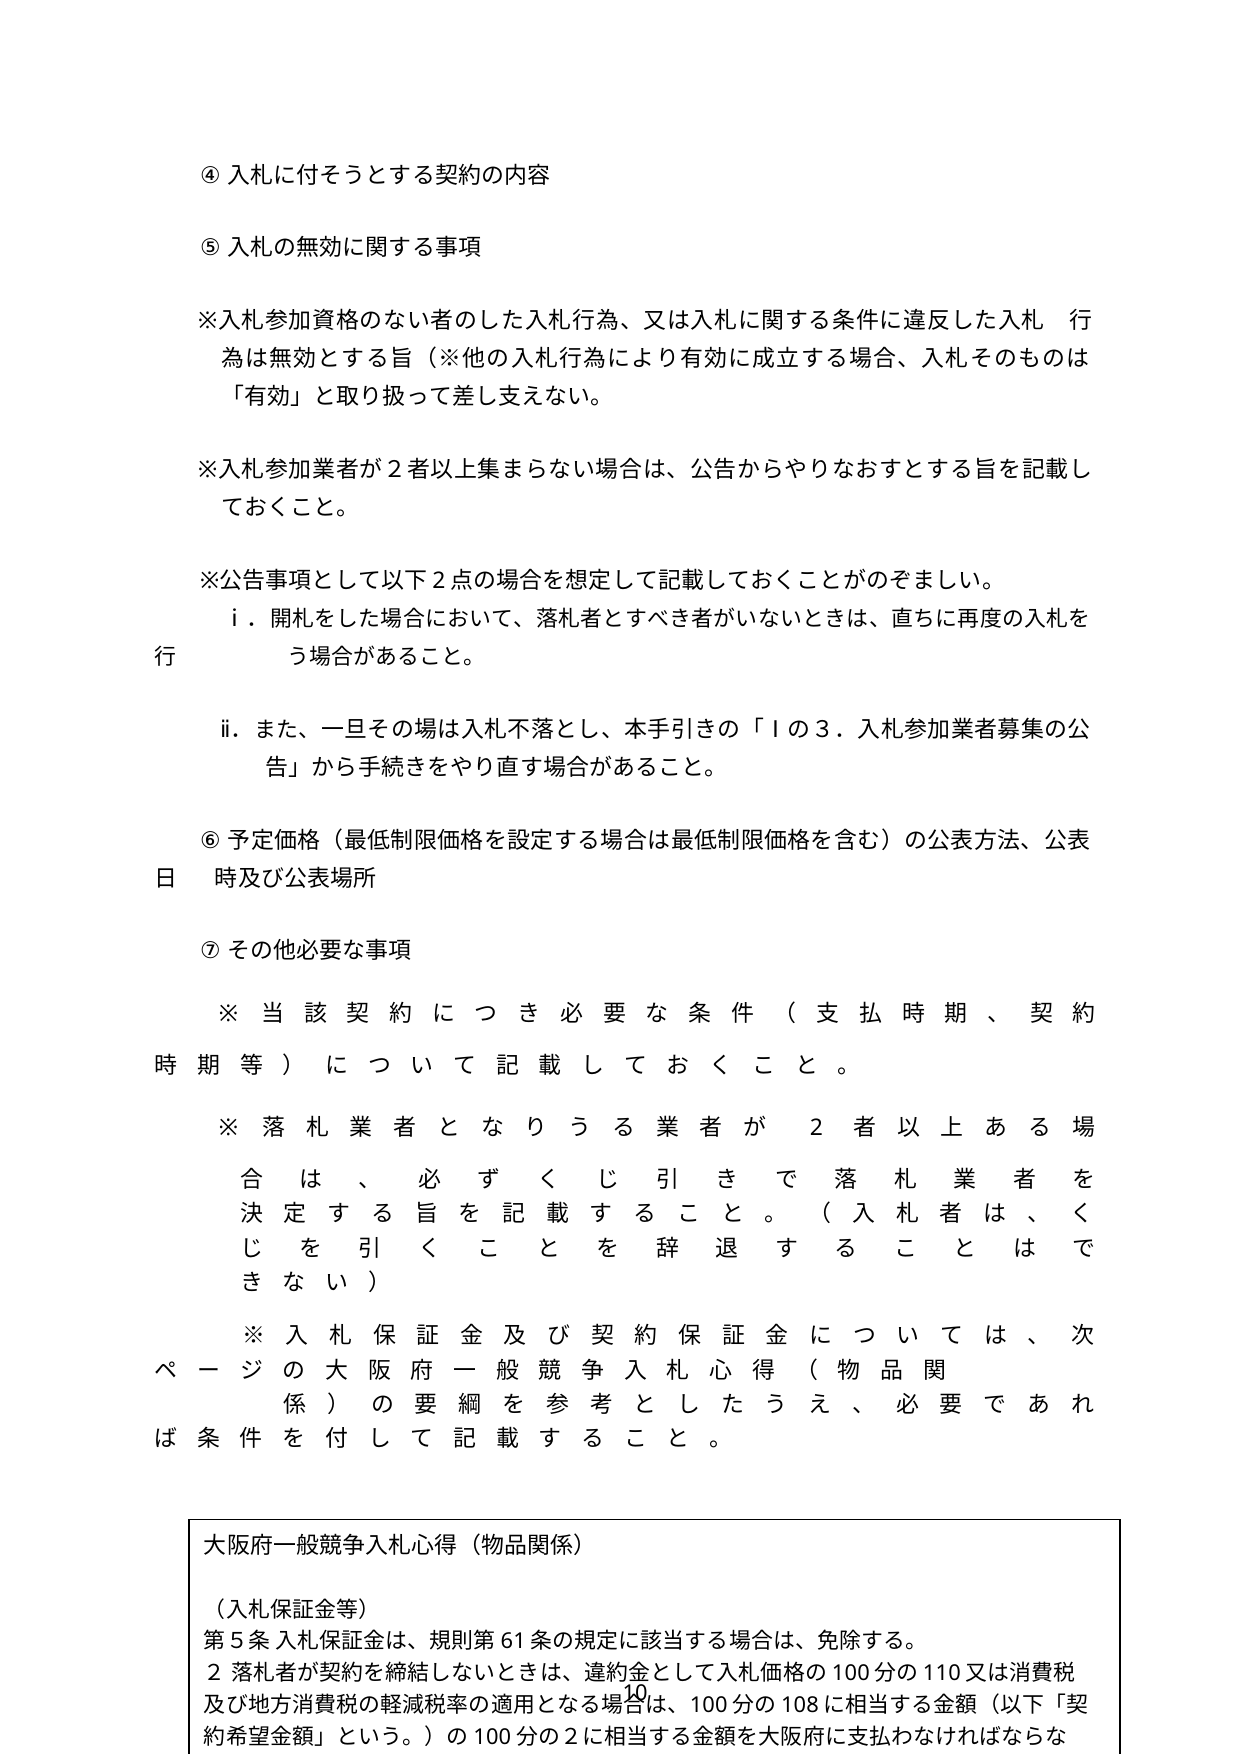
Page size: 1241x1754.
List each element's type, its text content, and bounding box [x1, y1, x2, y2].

text ⑤ 入札の無効に関する事項 [154, 225, 1093, 263]
text ※当該契約につき必要な条件（支払時期、契約時期等）について記載しておくこと。 [154, 978, 1115, 1081]
text ※入札保証金及び契約保証金については、次ページの大阪府一般競争入札心得（物品関 [154, 1317, 1115, 1385]
text ※入札参加資格のない者のした入札行為、又は入札に関する条件に違反した入札 行為は無効とする旨（※他の入札行為により有効に成立する場合、入札そのものは「有効」と取り扱って差し支えない。 [198, 298, 1093, 412]
text ※入札参加業者が２者以上集まらない場合は、公告からやりなおすとする旨を記載しておくこと。 [198, 447, 1093, 523]
text ④ 入札に付そうとする契約の内容 [154, 153, 1093, 191]
text ⑦ その他必要な事項 [154, 928, 1093, 967]
text ⑥ 予定価格（最低制限価格を設定する場合は最低制限価格を含む）の公表方法、公表日 時及び公表場所 [154, 818, 1093, 894]
text 係）の要綱を参考としたうえ、必要であれば条件を付して記載すること。 [154, 1385, 1115, 1454]
text ※公告事項として以下2点の場合を想定して記載しておくことがのぞましい。 [154, 558, 1093, 596]
text ⅱ．また、一旦その場は入札不落とし、本手引きの「Ⅰの３．入札参加業者募集の公告」から手続きをやり直す場合があること。 [220, 707, 1093, 783]
text ⅰ．開札をした場合において、落札者とすべき者がいないときは、直ちに再度の入札を行 う場合があること。 [154, 596, 1093, 672]
text ※落札業者となりうる業者が2者以上ある場合は、必ずくじ引きで落札業者を 決定する旨を記載すること。（入札者は、くじを引くことを辞退することはで きない） [198, 1092, 1115, 1298]
